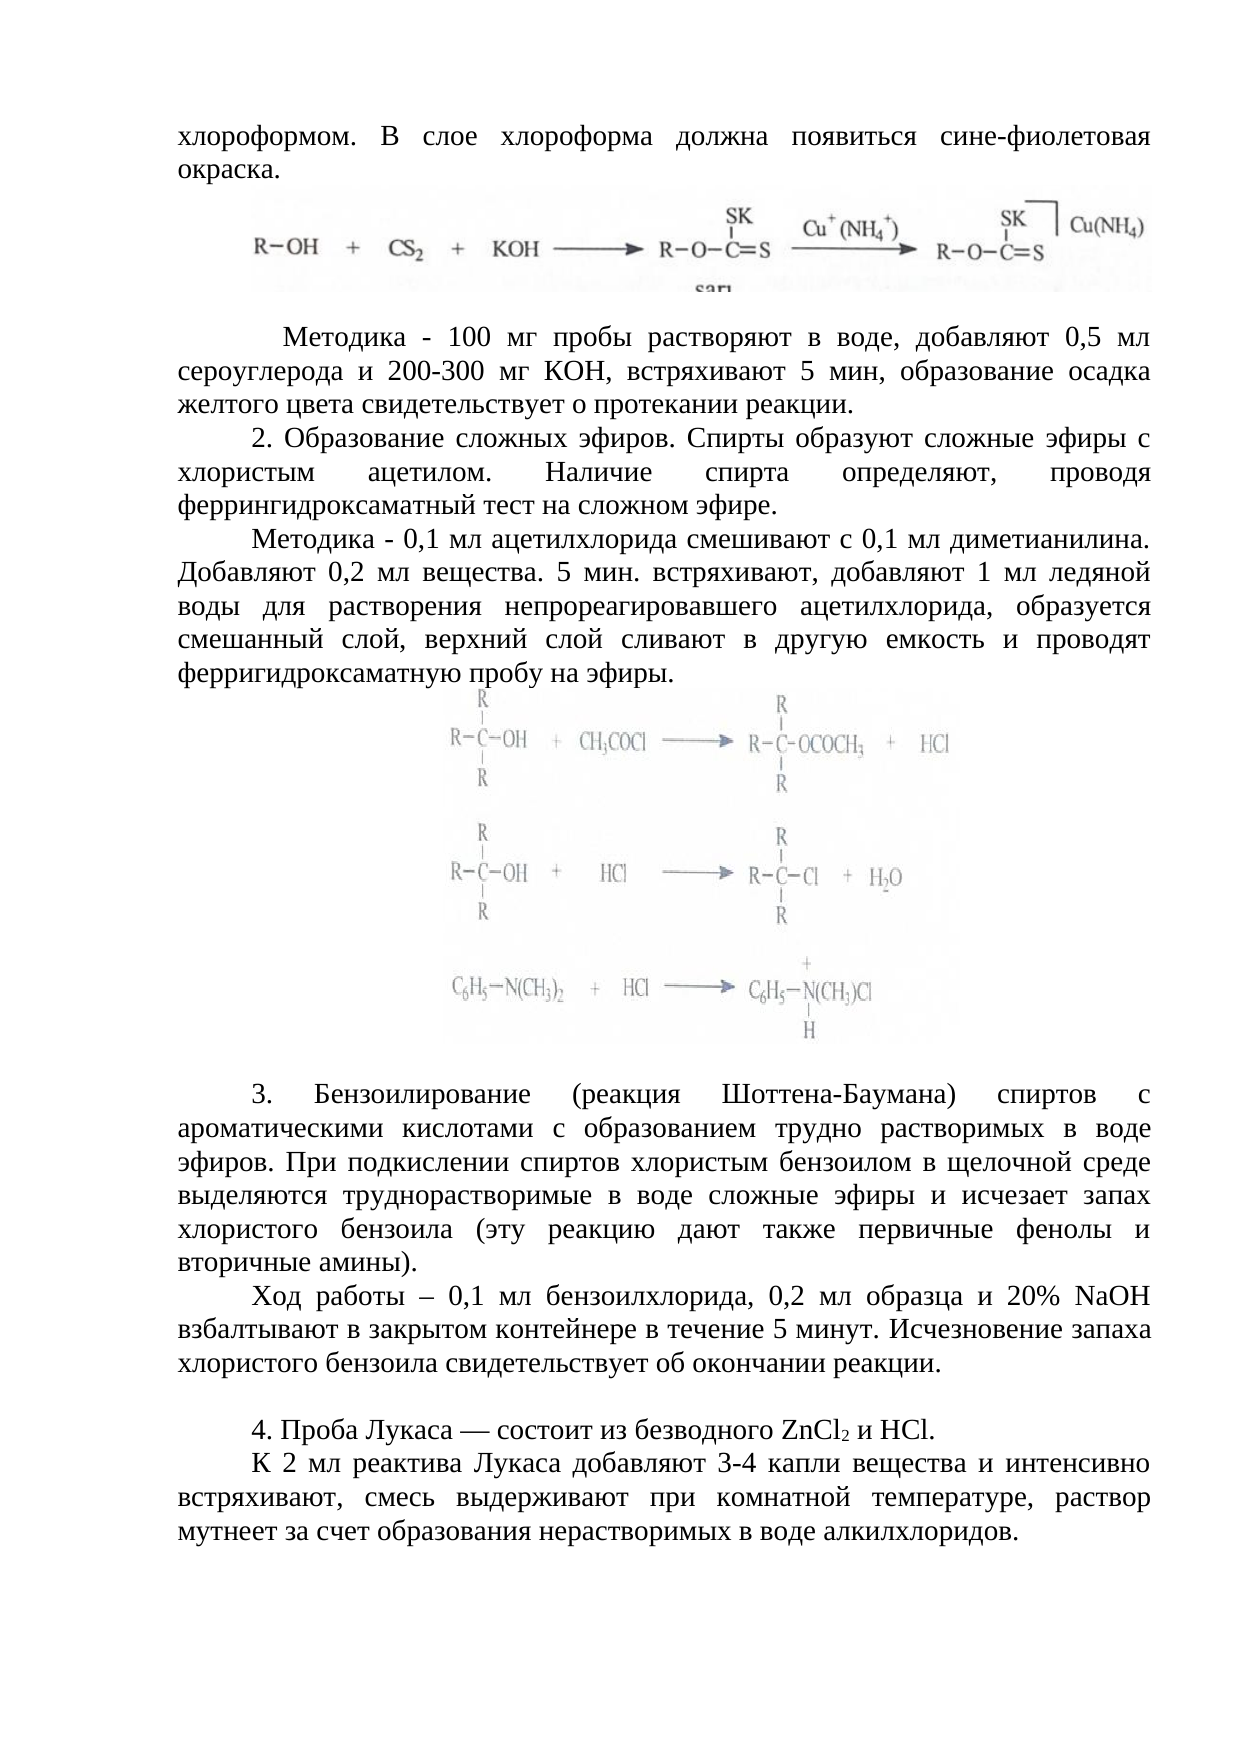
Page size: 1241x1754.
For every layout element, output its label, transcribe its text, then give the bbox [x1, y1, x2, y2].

text Методика - 0,1 мл ацетилхлорида смешивают с 0,1 мл диметианилина. Добавляют 0,2 мл вещества. 5 мин. встряхивают, добавляют 1 мл ледяной воды для растворения непрореагировавшего ацетилхлорида, образуется смешанный слой, верхний слой сливают в другую емкость и проводят ферригидроксаматную пробу на эфиры. [177, 521, 1152, 688]
text 3. Бензоилирование (реакция Шоттена-Баумана) спиртов с ароматическими кислотами с образованием трудно растворимых в воде эфиров. При подкислении спиртов хлористым бензоилом в щелочной среде выделяются труднорастворимые в воде сложные эфиры и исчезает запах хлористого бензоила (эту реакцию дают также первичные фенолы и вторичные амины). [177, 1077, 1152, 1278]
text К 2 мл реактива Лукаса добавляют 3-4 капли вещества и интенсивно встряхивают, смесь выдерживают при комнатной температуре, раствор мутнеет за счет образования нерастворимых в воде алкилхлоридов. [177, 1446, 1152, 1546]
text Методика - 100 мг пробы растворяют в воде, добавляют 0,5 мл сероуглерода и 200-300 мг КОН, встряхивают 5 мин, образование осадка желтого цвета свидетельствует о протекании реакции. [177, 319, 1152, 420]
text 4. Проба Лукаса — состоит из безводного ZnCl2 и HCl. [177, 1412, 1152, 1446]
picture [442, 688, 960, 1044]
text 2. Образование сложных эфиров. Спирты образуют сложные эфиры с хлористым ацетилом. Наличие спирта определяют, проводя феррингидроксаматный тест на сложном эфире. [177, 420, 1152, 521]
text Ход работы – ​​0,1 мл бензоилхлорида, 0,2 мл образца и 20% NaOH взбалтывают в закрытом контейнере в течение 5 минут. Исчезновение запаха хлористого бензоила свидетельствует об окончании реакции. [177, 1278, 1152, 1378]
picture [251, 185, 1153, 292]
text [177, 118, 1152, 185]
